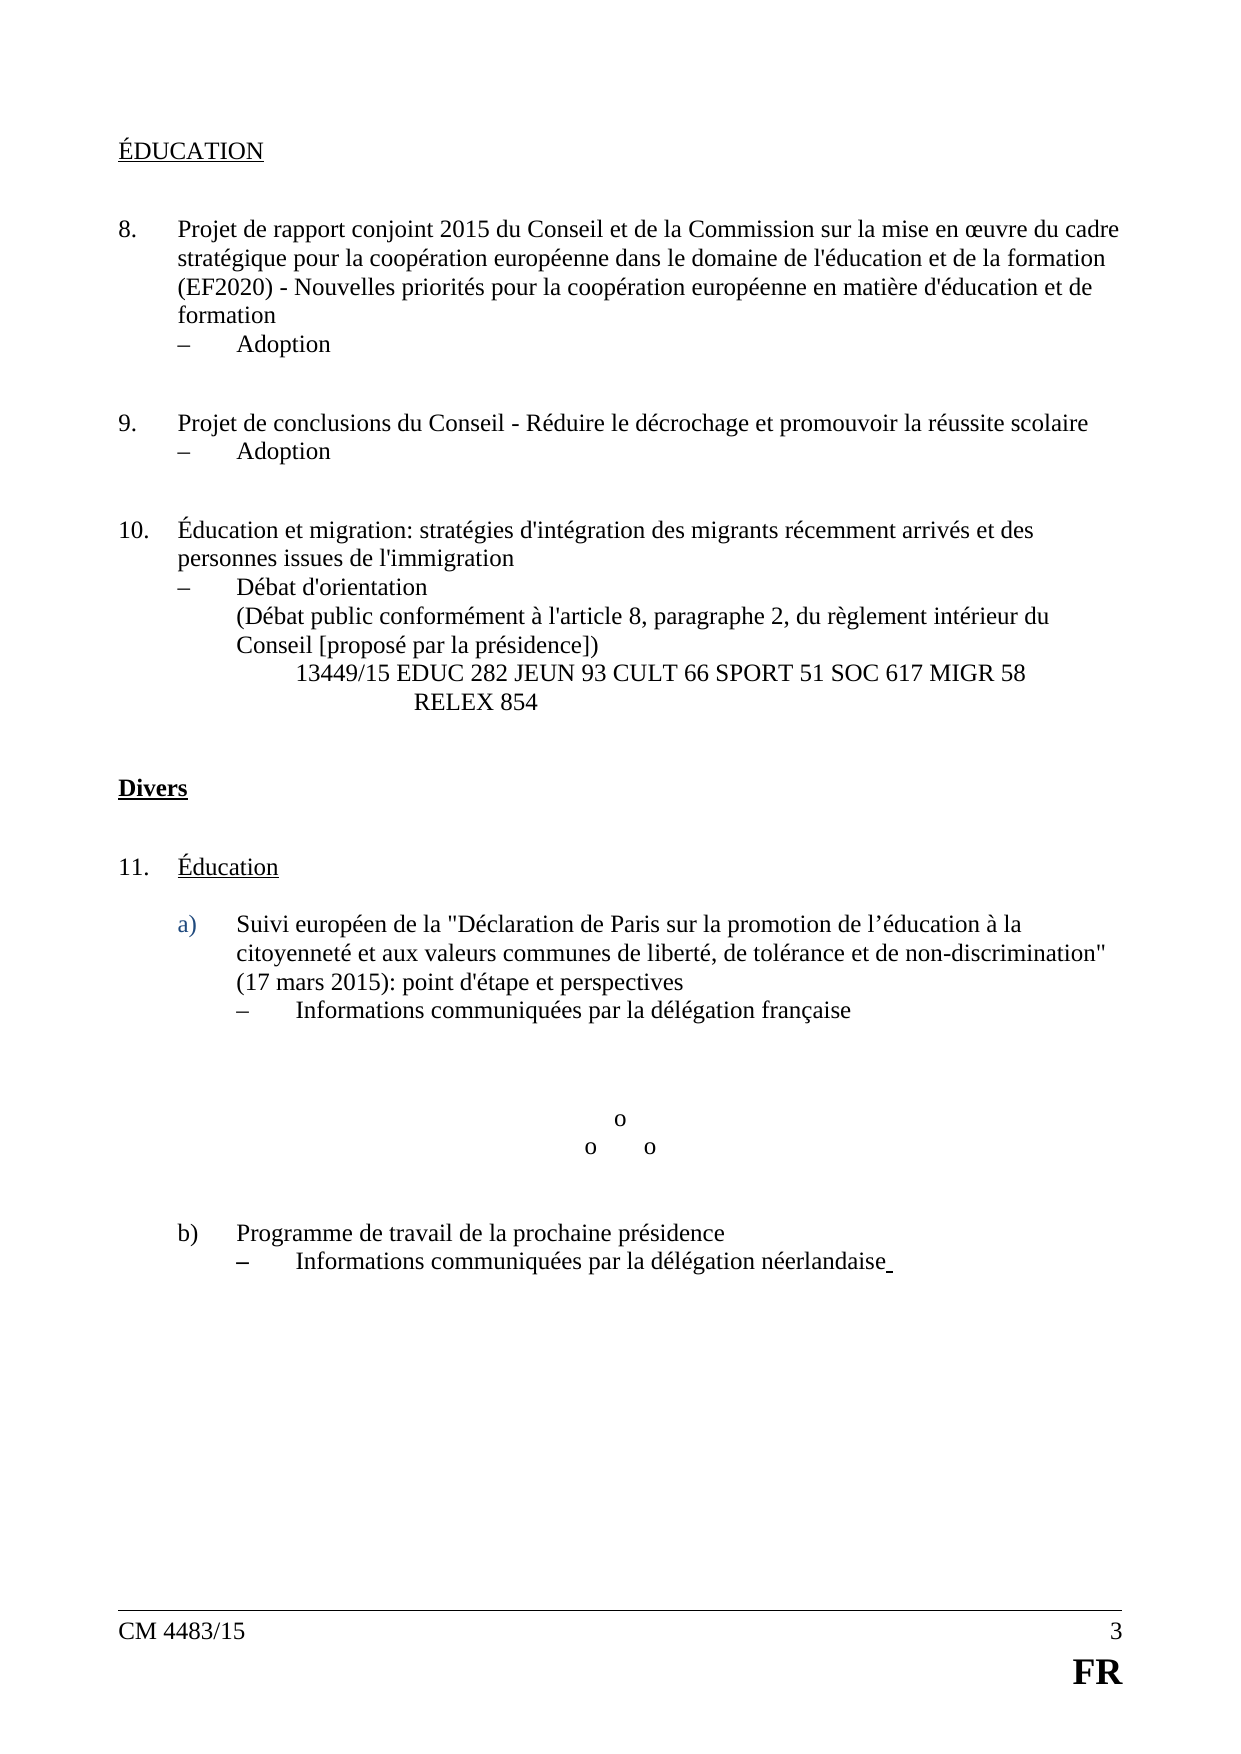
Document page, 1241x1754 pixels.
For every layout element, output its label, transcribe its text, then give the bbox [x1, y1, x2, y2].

text 13449/15 EDUC 282 JEUN 93 CULT 66 SPORT 51 SOC 617 MIGR 58 [295, 658, 1122, 687]
text Débat d'orientation [177, 572, 1122, 601]
text Informations communiquées par la délégation néerlandaise [236, 1246, 1122, 1275]
text 8. Projet de rapport conjoint 2015 du Conseil et de la Commission sur la mise en œuvre du cadre stratégique pour la coopération européenne dans le domaine de l'éducation et de la formation (EF2020) - Nouvelles priorités pour la coopération européenne en matière d'éducation et de formation [118, 214, 1122, 329]
text Informations communiquées par la délégation française [236, 996, 1122, 1024]
text o [118, 1103, 1122, 1131]
text Divers [118, 773, 1122, 802]
list Suivi européen de la "Déclaration de Paris sur la promotion de l’éducation à la citoyenneté et aux valeurs communes de liberté, de tolérance et de non-discrimination" (17 mars 2015): point d'étape et perspectives [177, 909, 1122, 996]
text (Débat public conformément à l'article 8, paragraphe 2, du règlement intérieur du Conseil [proposé par la présidence]) [236, 601, 1122, 658]
text o o [118, 1131, 1122, 1160]
list Programme de travail de la prochaine présidence [177, 1218, 1122, 1246]
text 11. Éducation [118, 852, 1122, 881]
text RELEX 854 [413, 687, 1122, 716]
text 10. Éducation et migration: stratégies d'intégration des migrants récemment arrivés et des personnes issues de l'immigration [118, 515, 1122, 572]
text ÉDUCATION [118, 136, 1122, 165]
text Adoption [177, 436, 1122, 465]
text 9. Projet de conclusions du Conseil - Réduire le décrochage et promouvoir la réussite scolaire [118, 408, 1122, 436]
text Adoption [177, 329, 1122, 358]
